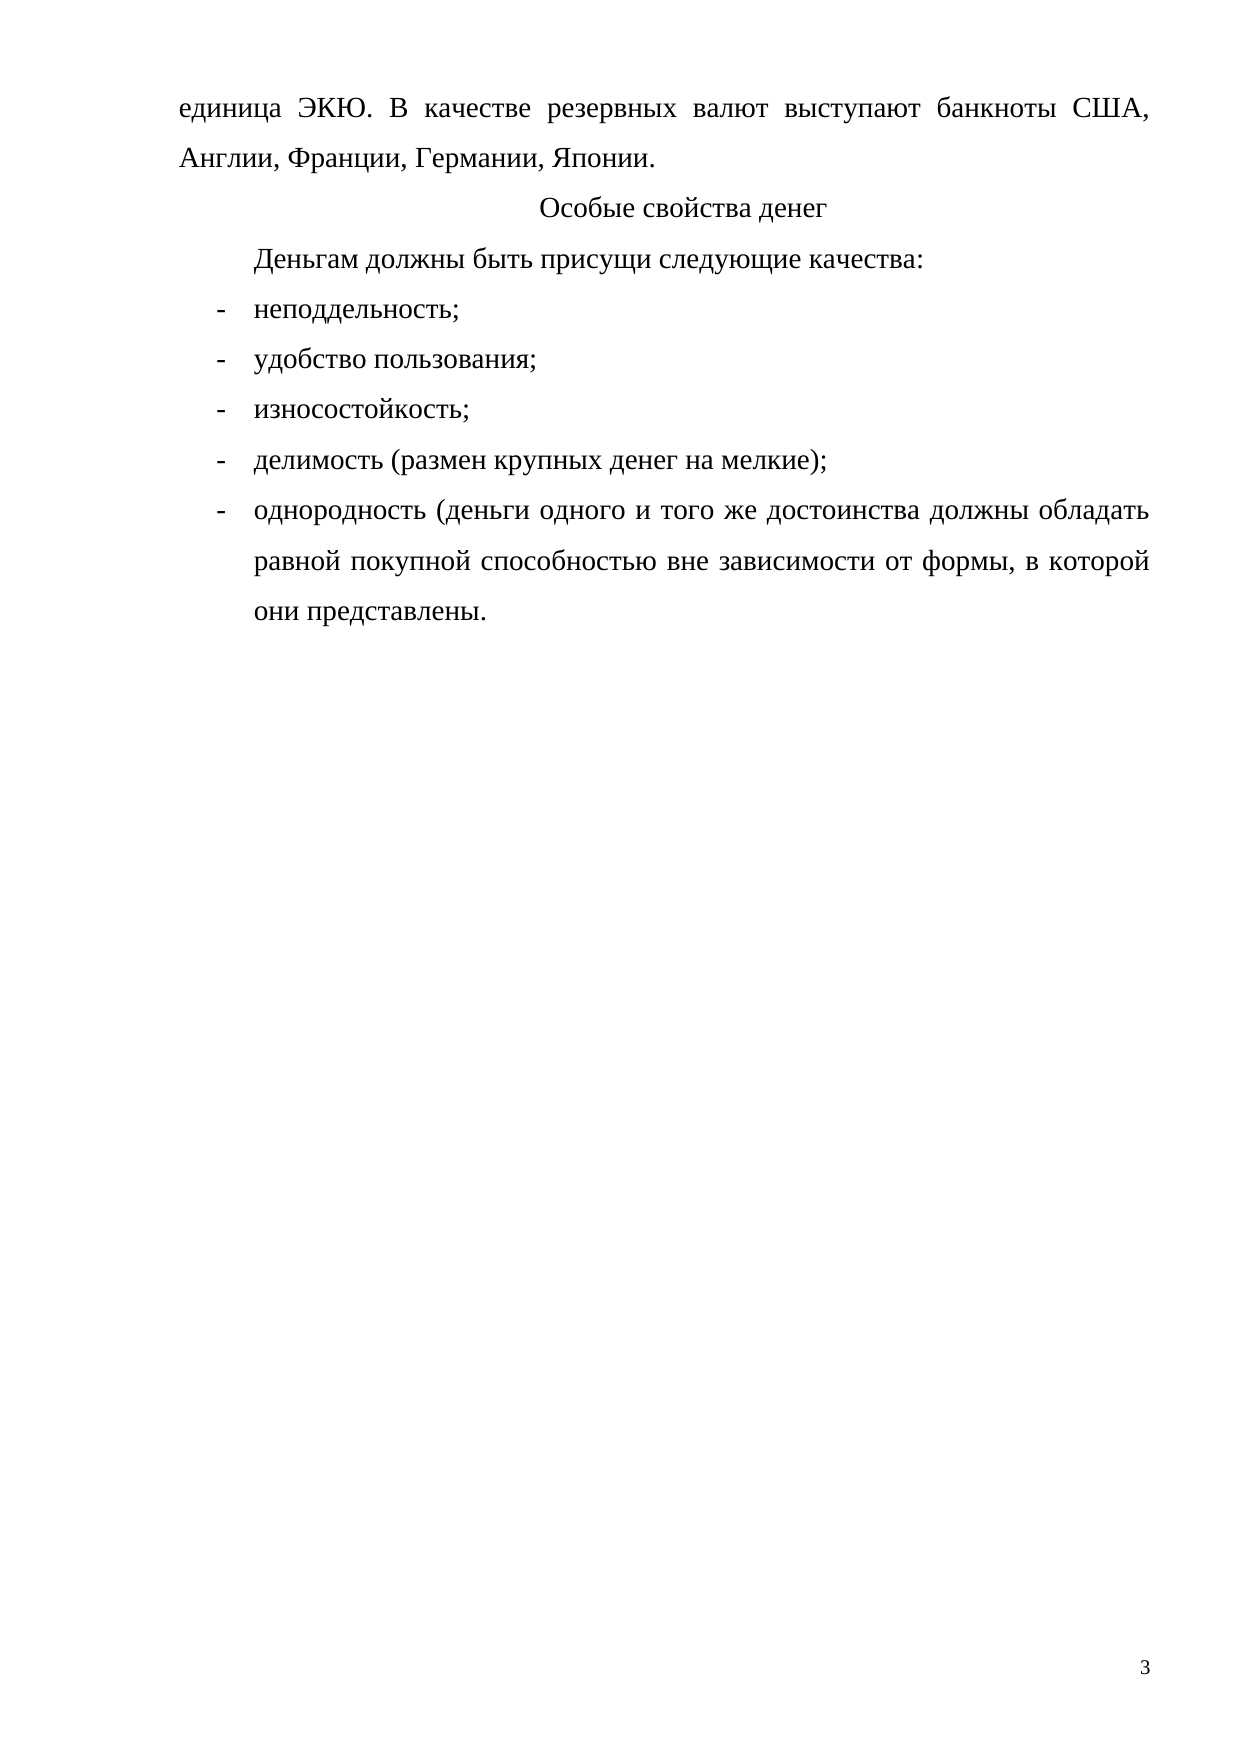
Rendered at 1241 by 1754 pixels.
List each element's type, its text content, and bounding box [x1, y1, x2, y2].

list однородность (деньги одного и того же достоинства должны обладать равной покупной способностью вне зависимости от формы, в которой они представлены. [216, 492, 1150, 626]
list делимость (размен крупных денег на мелкие); [216, 442, 1150, 476]
subtitle Особые свойства денег [216, 190, 1150, 224]
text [178, 90, 1150, 174]
list неподдельность; [216, 291, 1150, 324]
text Деньгам должны быть присущи следующие качества: [216, 241, 1150, 274]
list износостойкость; [216, 392, 1150, 425]
list удобство пользования; [216, 341, 1150, 375]
